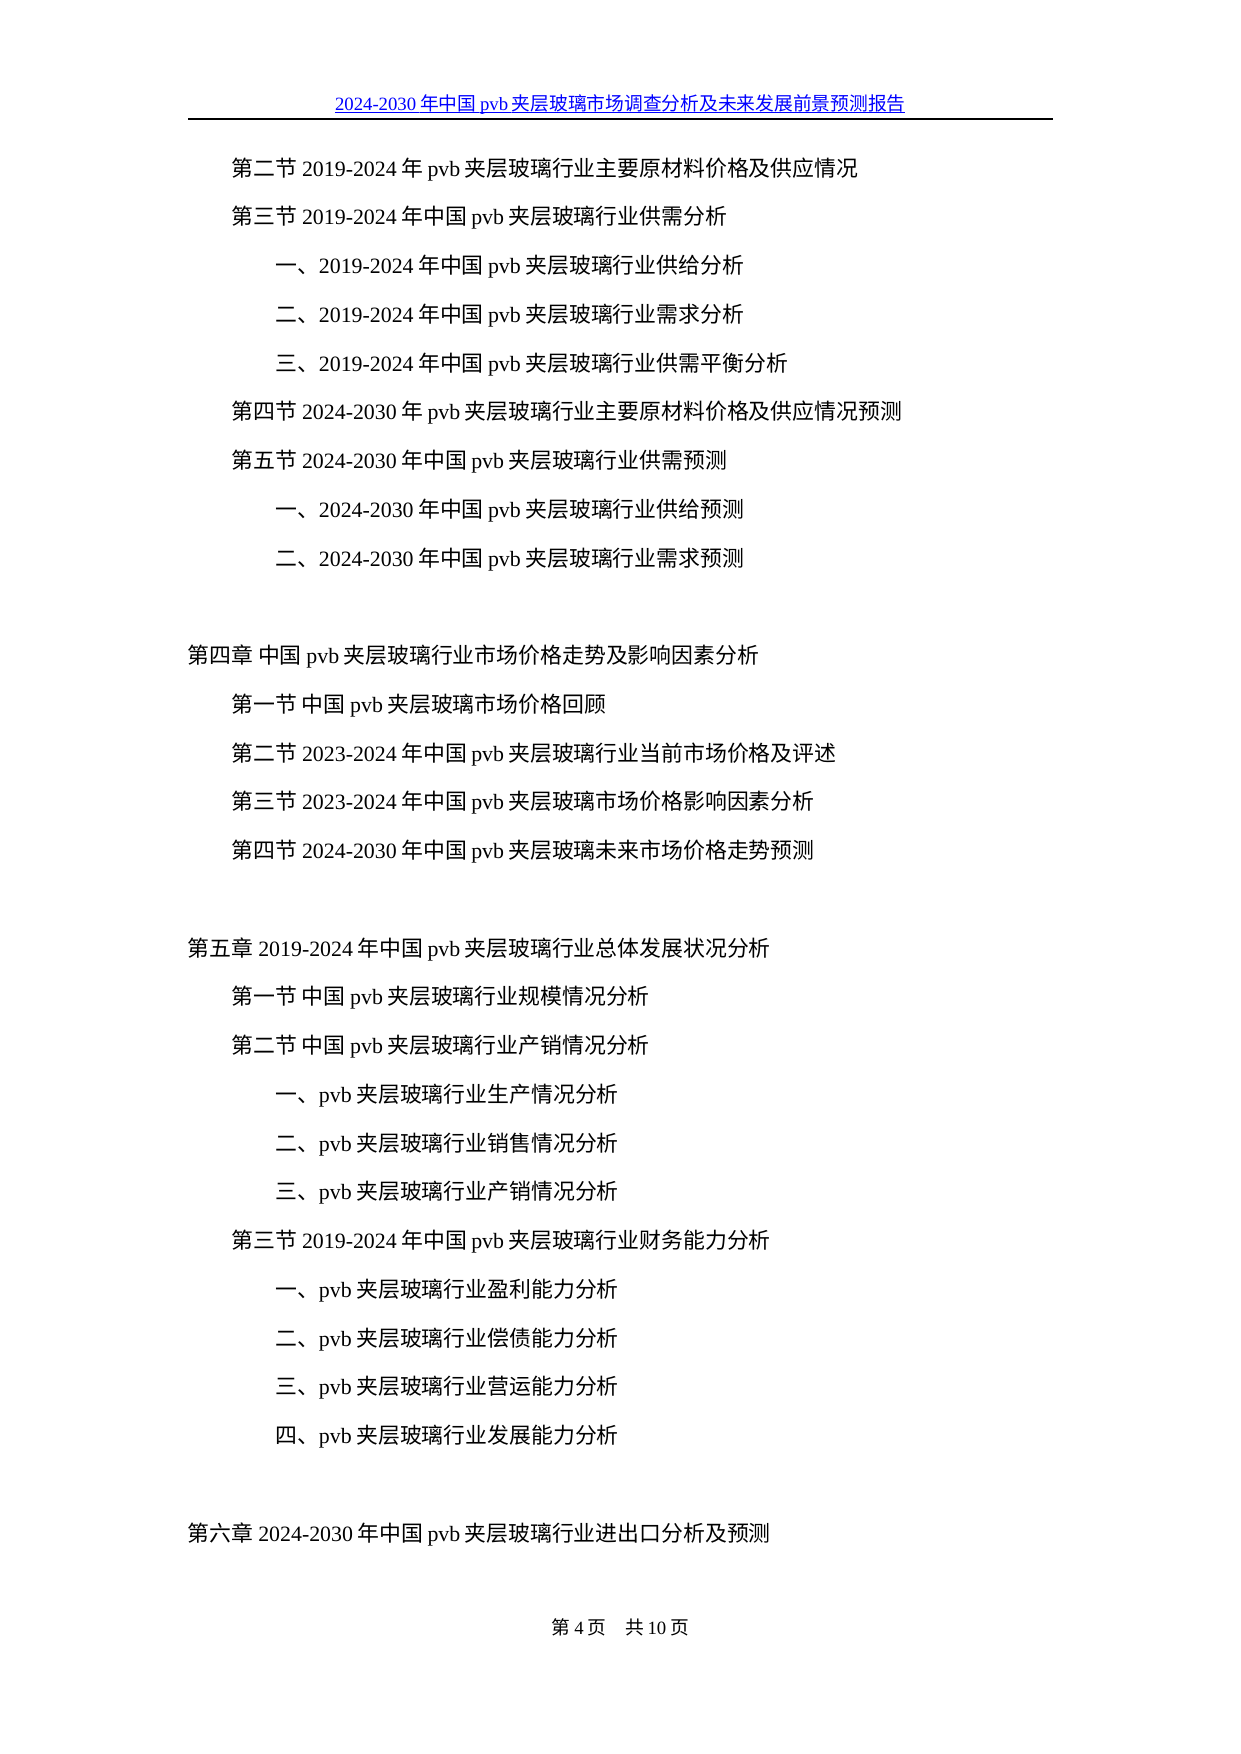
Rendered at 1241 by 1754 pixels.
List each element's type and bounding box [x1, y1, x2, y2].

text [187, 150, 1053, 1548]
